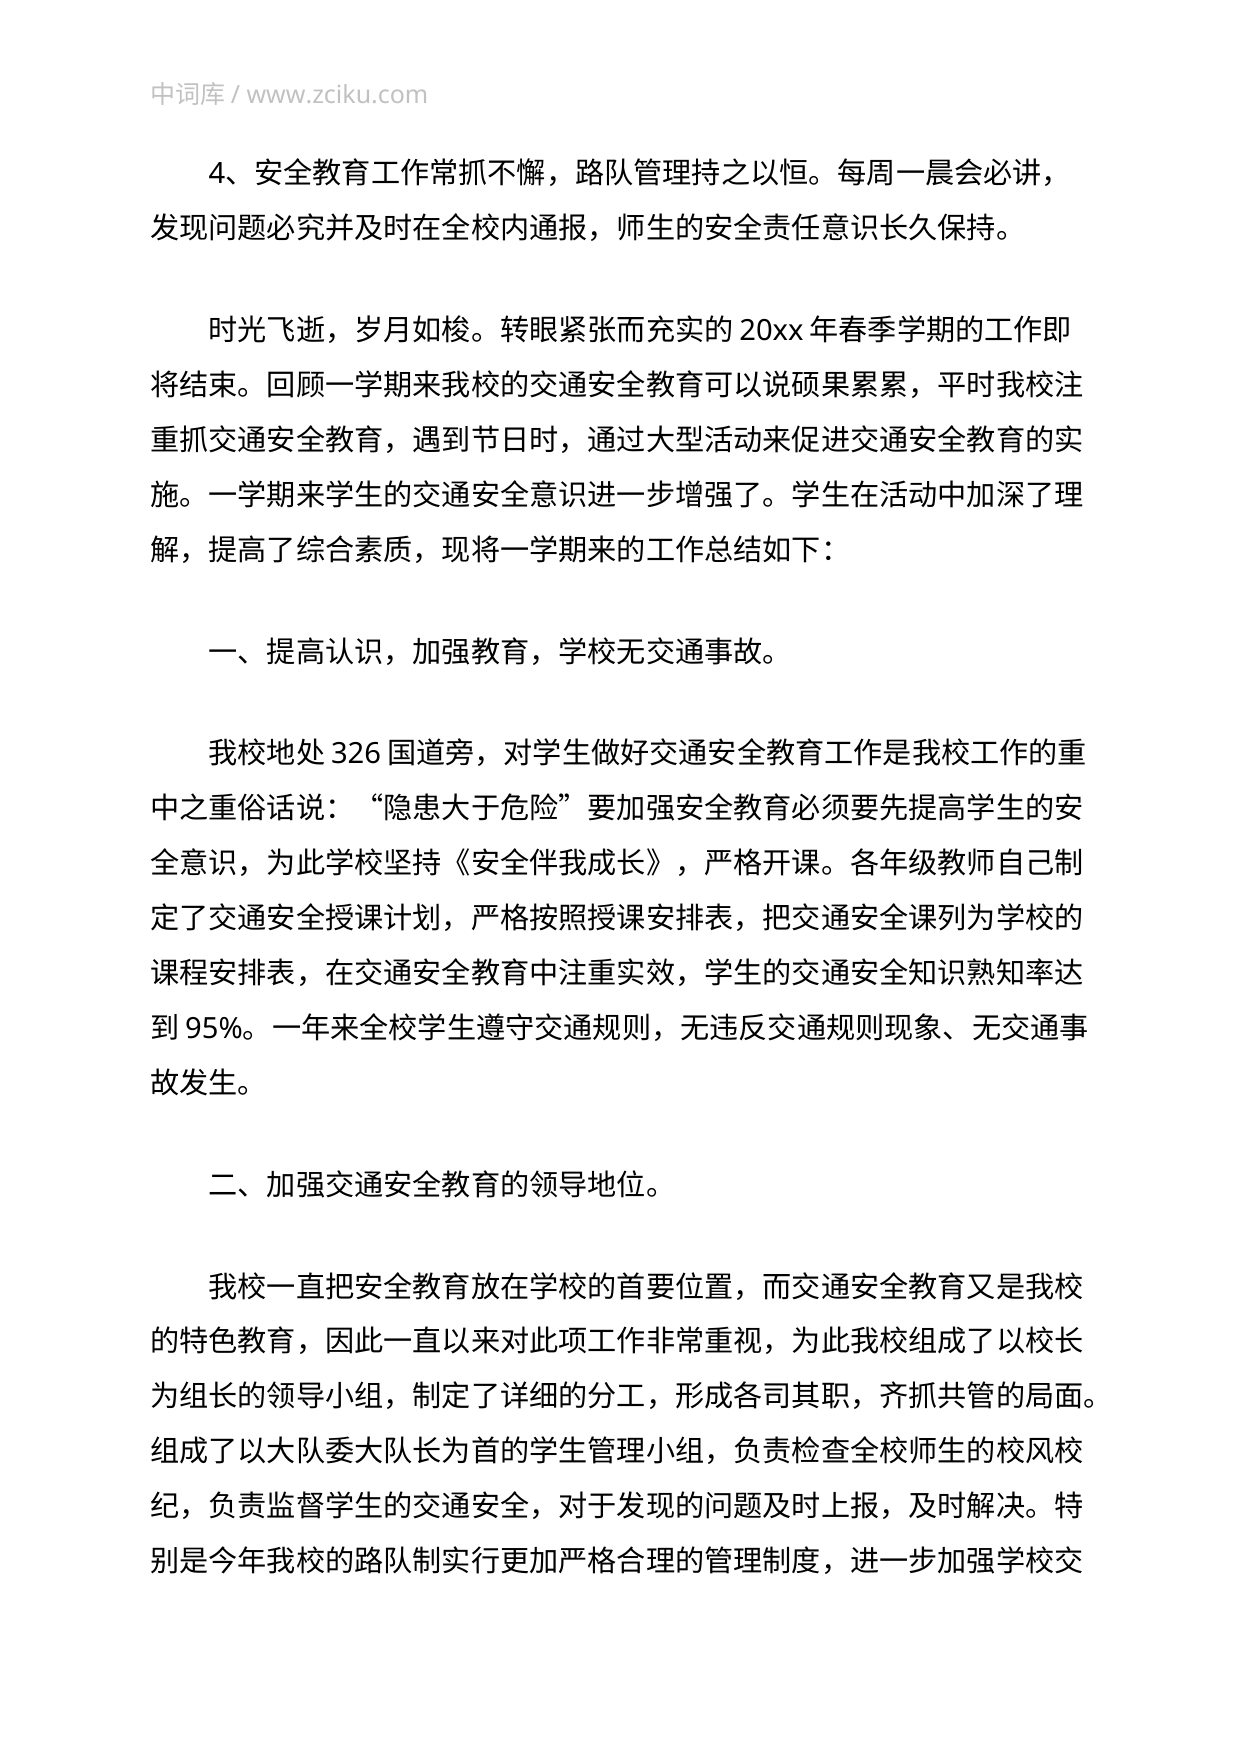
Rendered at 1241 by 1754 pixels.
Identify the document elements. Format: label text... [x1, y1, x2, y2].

text 二、加强交通安全教育的领导地位。 [150, 1161, 1090, 1204]
text 我校地处326国道旁，对学生做好交通安全教育工作是我校工作的重中之重俗话说：“隐患大于危险”要加强安全教育必须要先提高学生的安全意识，为此学校坚持《安全伴我成长》，严格开课。各年级教师自己制定了交通安全授课计划，严格按照授课安排表，把交通安全课列为学校的课程安排表，在交通安全教育中注重实效，学生的交通安全知识熟知率达到95%。一年来全校学生遵守交通规则，无违反交通规则现象、无交通事故发生。 [150, 730, 1090, 1102]
text 4、安全教育工作常抓不懈，路队管理持之以恒。每周一晨会必讲，发现问题必究并及时在全校内通报，师生的安全责任意识长久保持。 [150, 150, 1090, 247]
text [150, 1263, 1090, 1580]
text 一、提高认识，加强教育，学校无交通事故。 [150, 628, 1090, 671]
text 时光飞逝，岁月如梭。转眼紧张而充实的20xx年春季学期的工作即将结束。回顾一学期来我校的交通安全教育可以说硕果累累，平时我校注重抓交通安全教育，遇到节日时，通过大型活动来促进交通安全教育的实施。一学期来学生的交通安全意识进一步增强了。学生在活动中加深了理解，提高了综合素质，现将一学期来的工作总结如下： [150, 307, 1090, 569]
